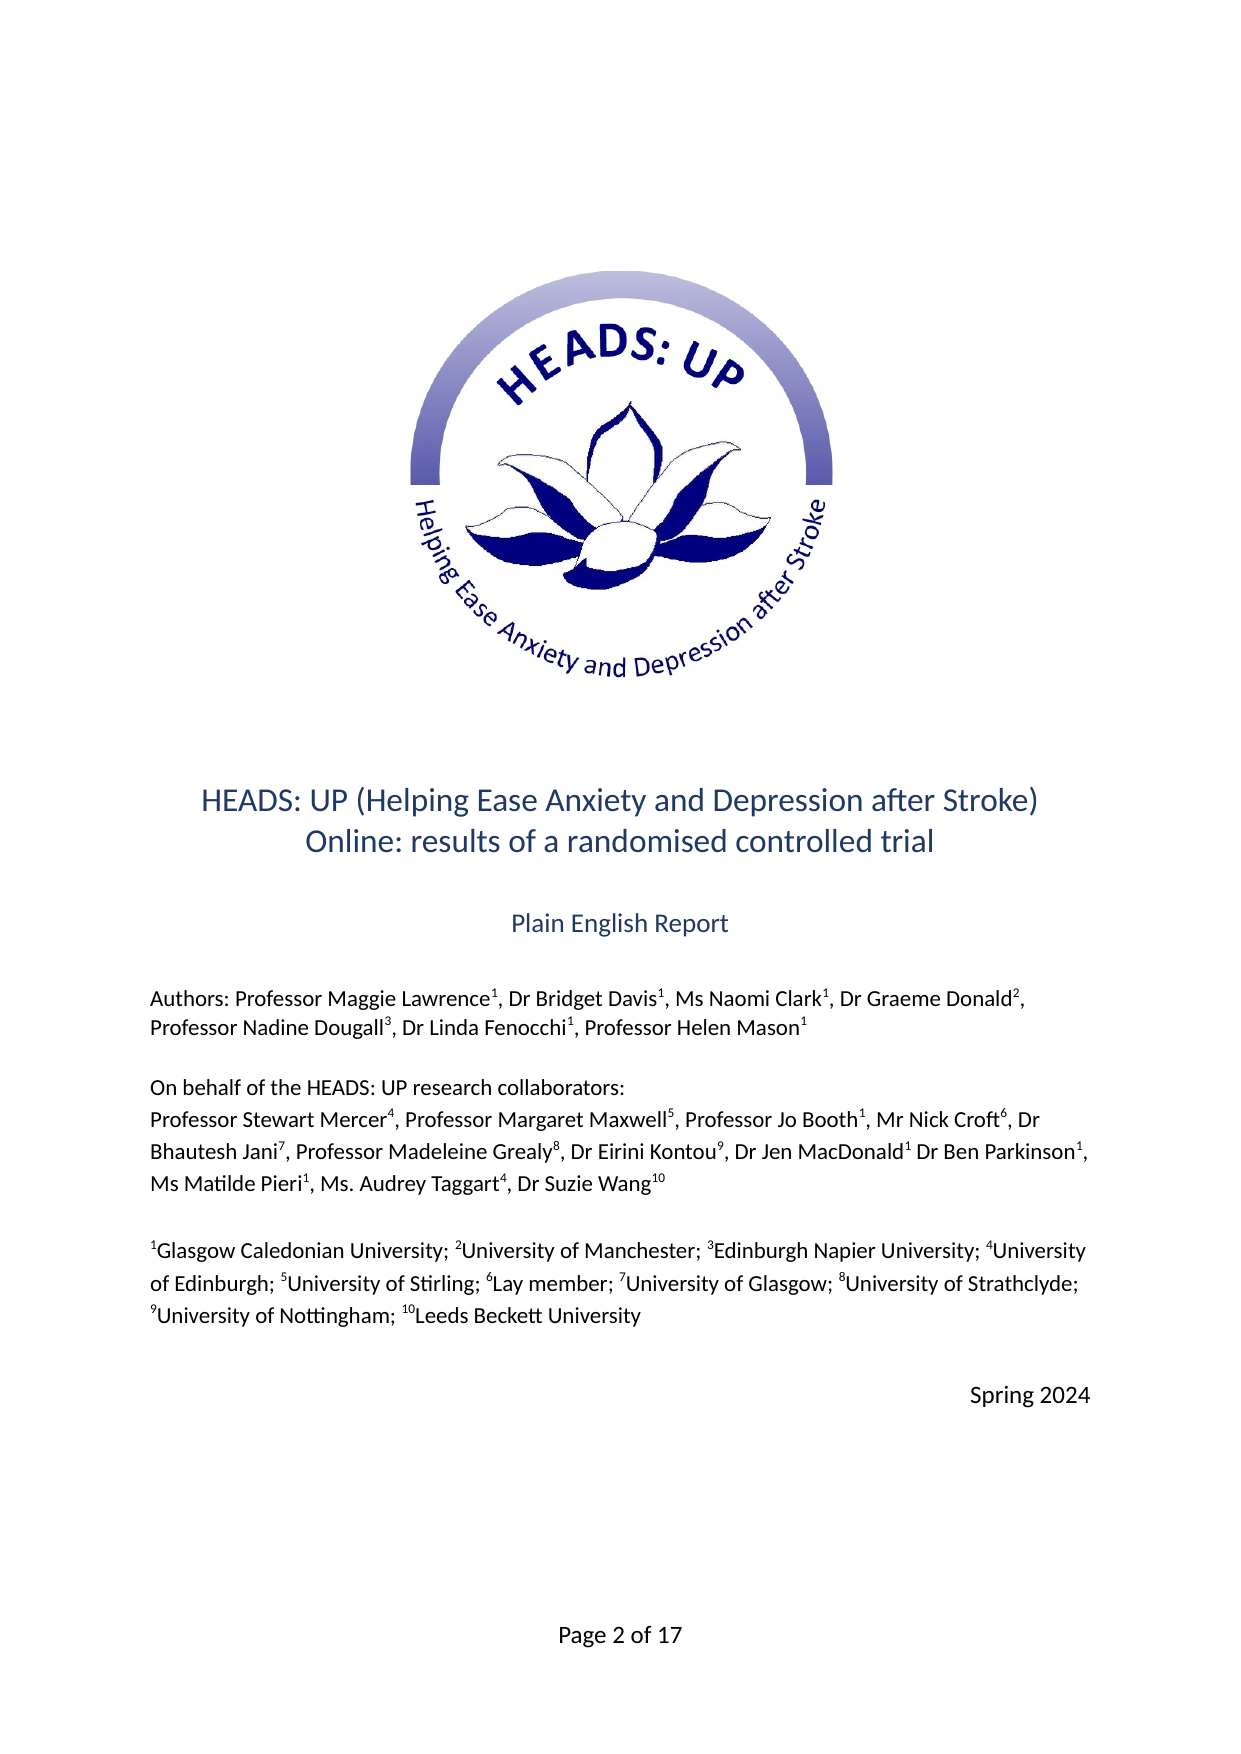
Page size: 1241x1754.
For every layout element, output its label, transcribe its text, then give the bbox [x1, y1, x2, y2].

subtitle Plain English Report [150, 906, 1090, 939]
text Spring 2024 [150, 1379, 1090, 1409]
list 1Glasgow Caledonian University; 2University of Manchester; 3Edinburgh Napier University; 4University of Edinburgh; 5University of Stirling; 6Lay member; 7University of Glasgow; 8University of Strathclyde; 9University of Nottingham; 10Leeds Beckett University [150, 1237, 1090, 1329]
text On behalf of the HEADS: UP research collaborators: [150, 1073, 1090, 1101]
text Professor Stewart Mercer4, Professor Margaret Maxwell5, Professor Jo Booth1, Mr Nick Croft6, Dr Bhautesh Jani7, Professor Madeleine Grealy8, Dr Eirini Kontou9, Dr Jen MacDonald1 Dr Ben Parkinson1, Ms Matilde Pieri1, Ms. Audrey Taggart4, Dr Suzie Wang10 [150, 1105, 1090, 1197]
picture [407, 271, 833, 684]
subtitle HEADS: UP (Helping Ease Anxiety and Depression after Stroke) Online: results of a randomised controlled trial [150, 779, 1090, 861]
text Authors: Professor Maggie Lawrence1, Dr Bridget Davis1, Ms Naomi Clark1, Dr Graeme Donald2, Professor Nadine Dougall3, Dr Linda Fenocchi1, Professor Helen Mason1 [150, 984, 1090, 1041]
